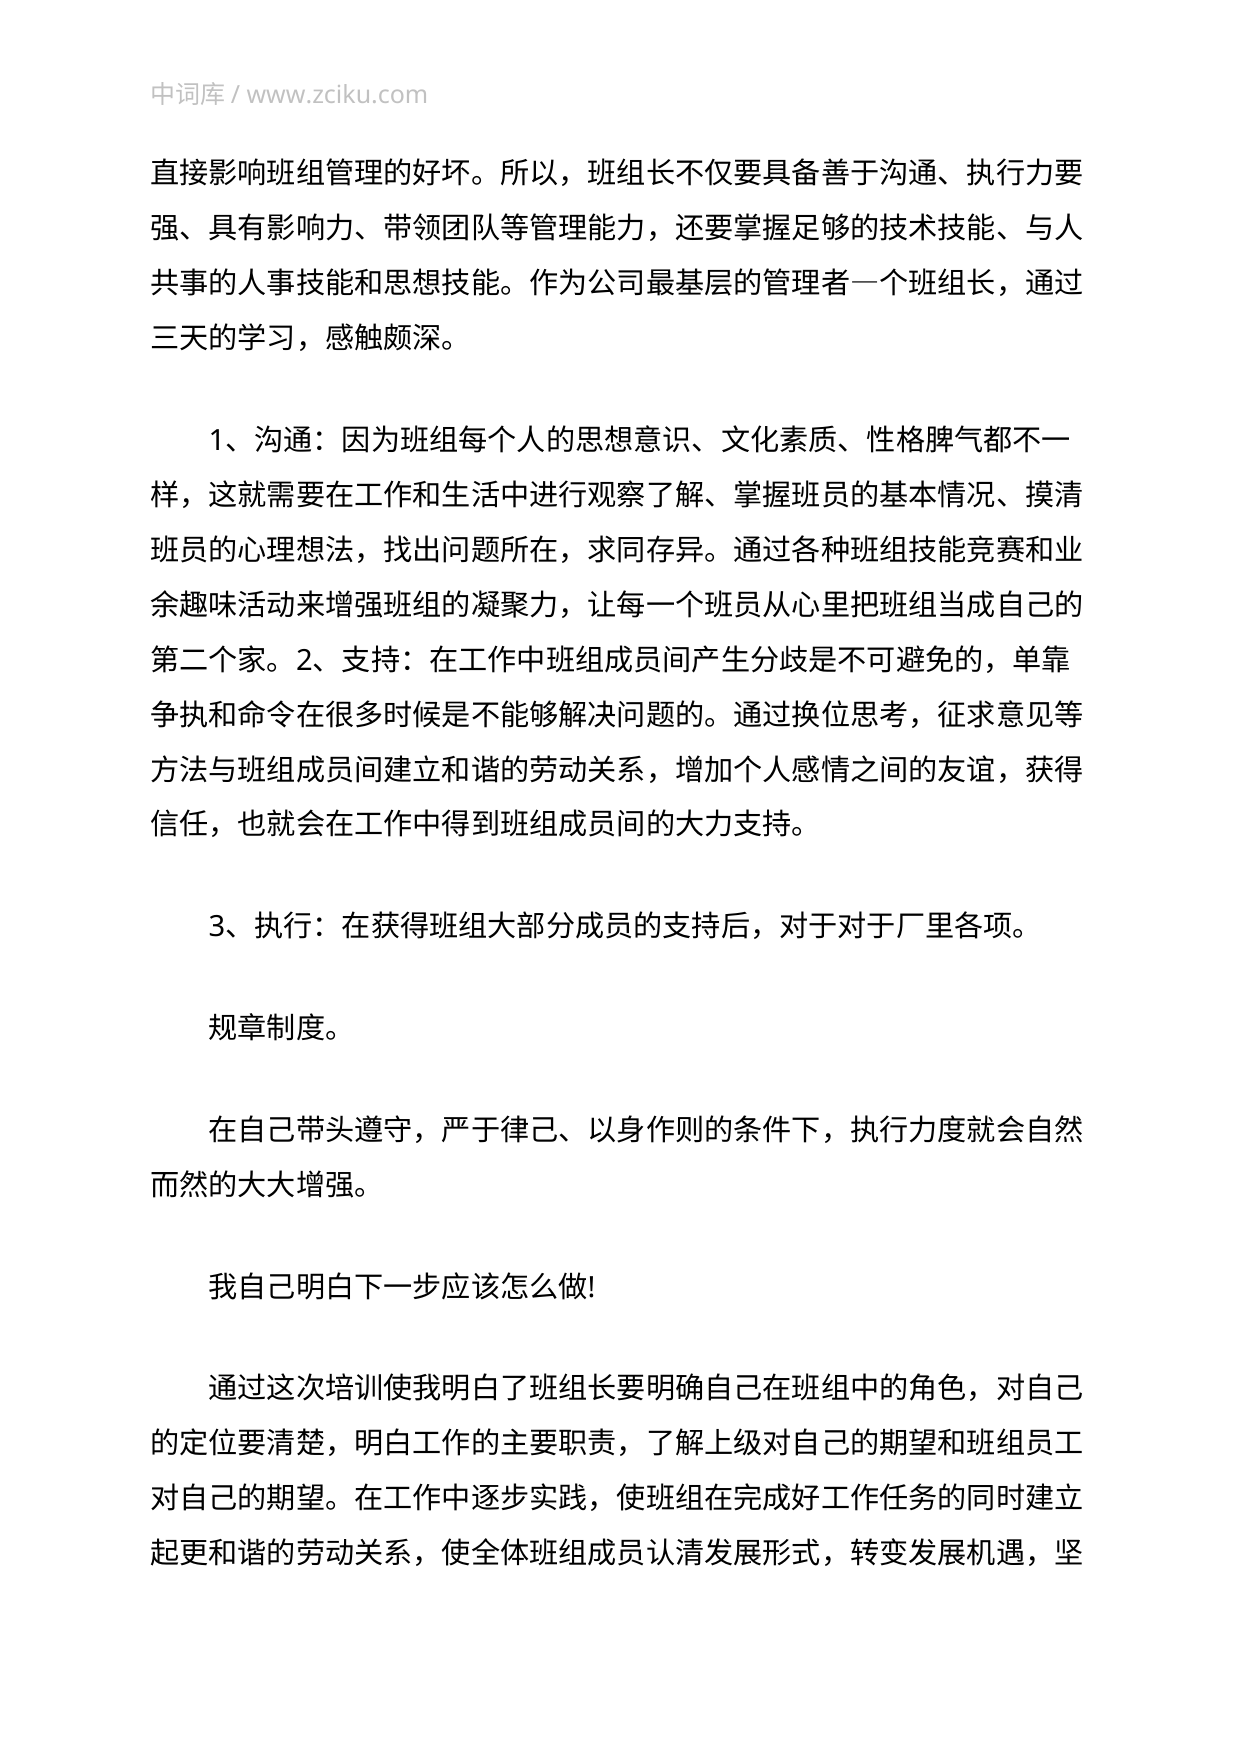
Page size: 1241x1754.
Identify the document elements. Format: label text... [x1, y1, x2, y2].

text 规章制度。 [150, 1005, 1090, 1047]
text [150, 150, 1090, 357]
text 1、沟通：因为班组每个人的思想意识、文化素质、性格脾气都不一样，这就需要在工作和生活中进行观察了解、掌握班员的基本情况、摸清班员的心理想法，找出问题所在，求同存异。通过各种班组技能竞赛和业余趣味活动来增强班组的凝聚力，让每一个班员从心里把班组当成自己的第二个家。2、支持：在工作中班组成员间产生分歧是不可避免的，单靠争执和命令在很多时候是不能够解决问题的。通过换位思考，征求意见等方法与班组成员间建立和谐的劳动关系，增加个人感情之间的友谊，获得信任，也就会在工作中得到班组成员间的大力支持。 [150, 416, 1090, 843]
text 在自己带头遵守，严于律己、以身作则的条件下，执行力度就会自然而然的大大增强。 [150, 1106, 1090, 1204]
text 我自己明白下一步应该怎么做! [150, 1263, 1090, 1306]
text 3、执行：在获得班组大部分成员的支持后，对于对于厂里各项。 [150, 903, 1090, 945]
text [150, 1365, 1090, 1572]
